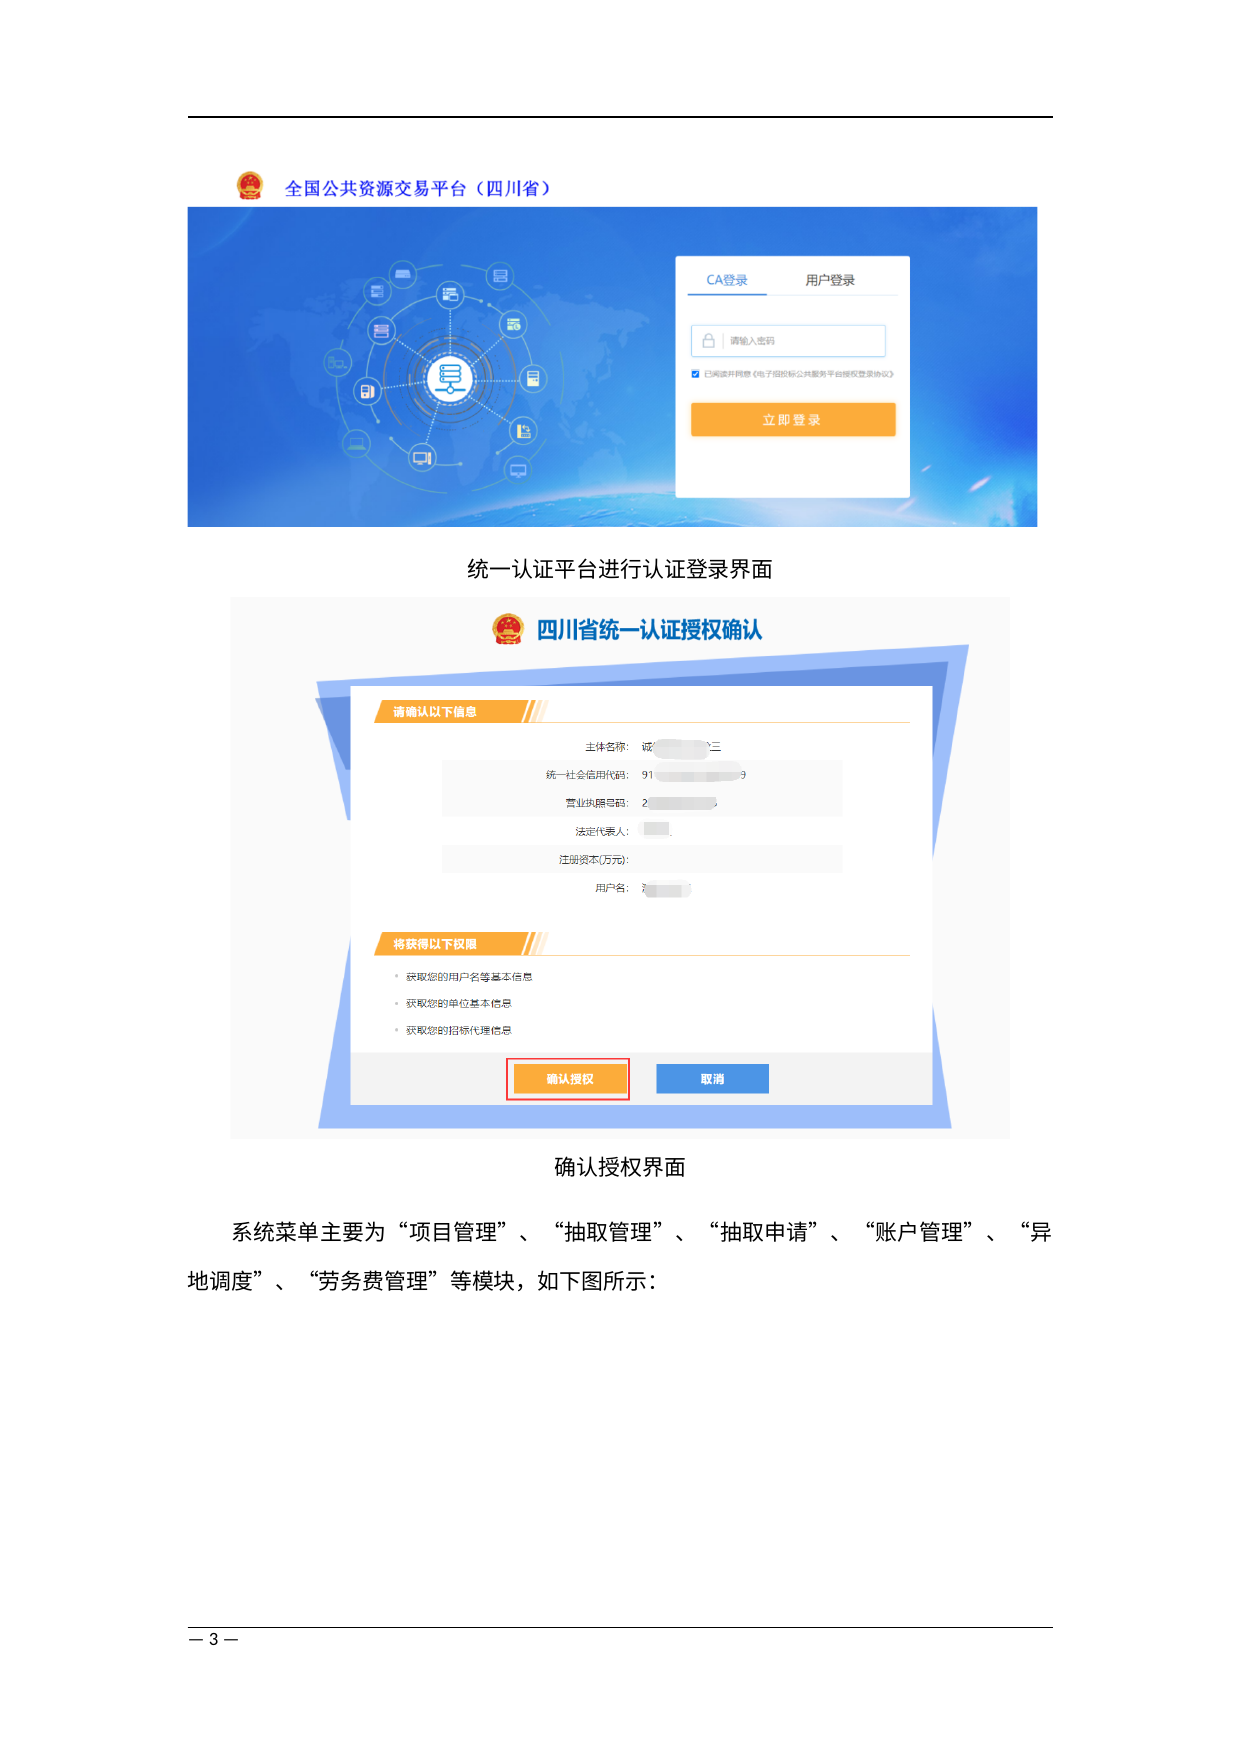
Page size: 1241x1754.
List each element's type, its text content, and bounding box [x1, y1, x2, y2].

picture [230, 597, 1010, 1139]
picture [187, 162, 1038, 527]
text 系统菜单主要为“项目管理”、“抽取管理”、“抽取申请”、“账户管理”、“异地调度”、“劳务费管理”等模块，如下图所示： [187, 1214, 1053, 1296]
text 统一认证平台进行认证登录界面 [187, 552, 1053, 584]
text 确认授权界面 [187, 1149, 1053, 1182]
